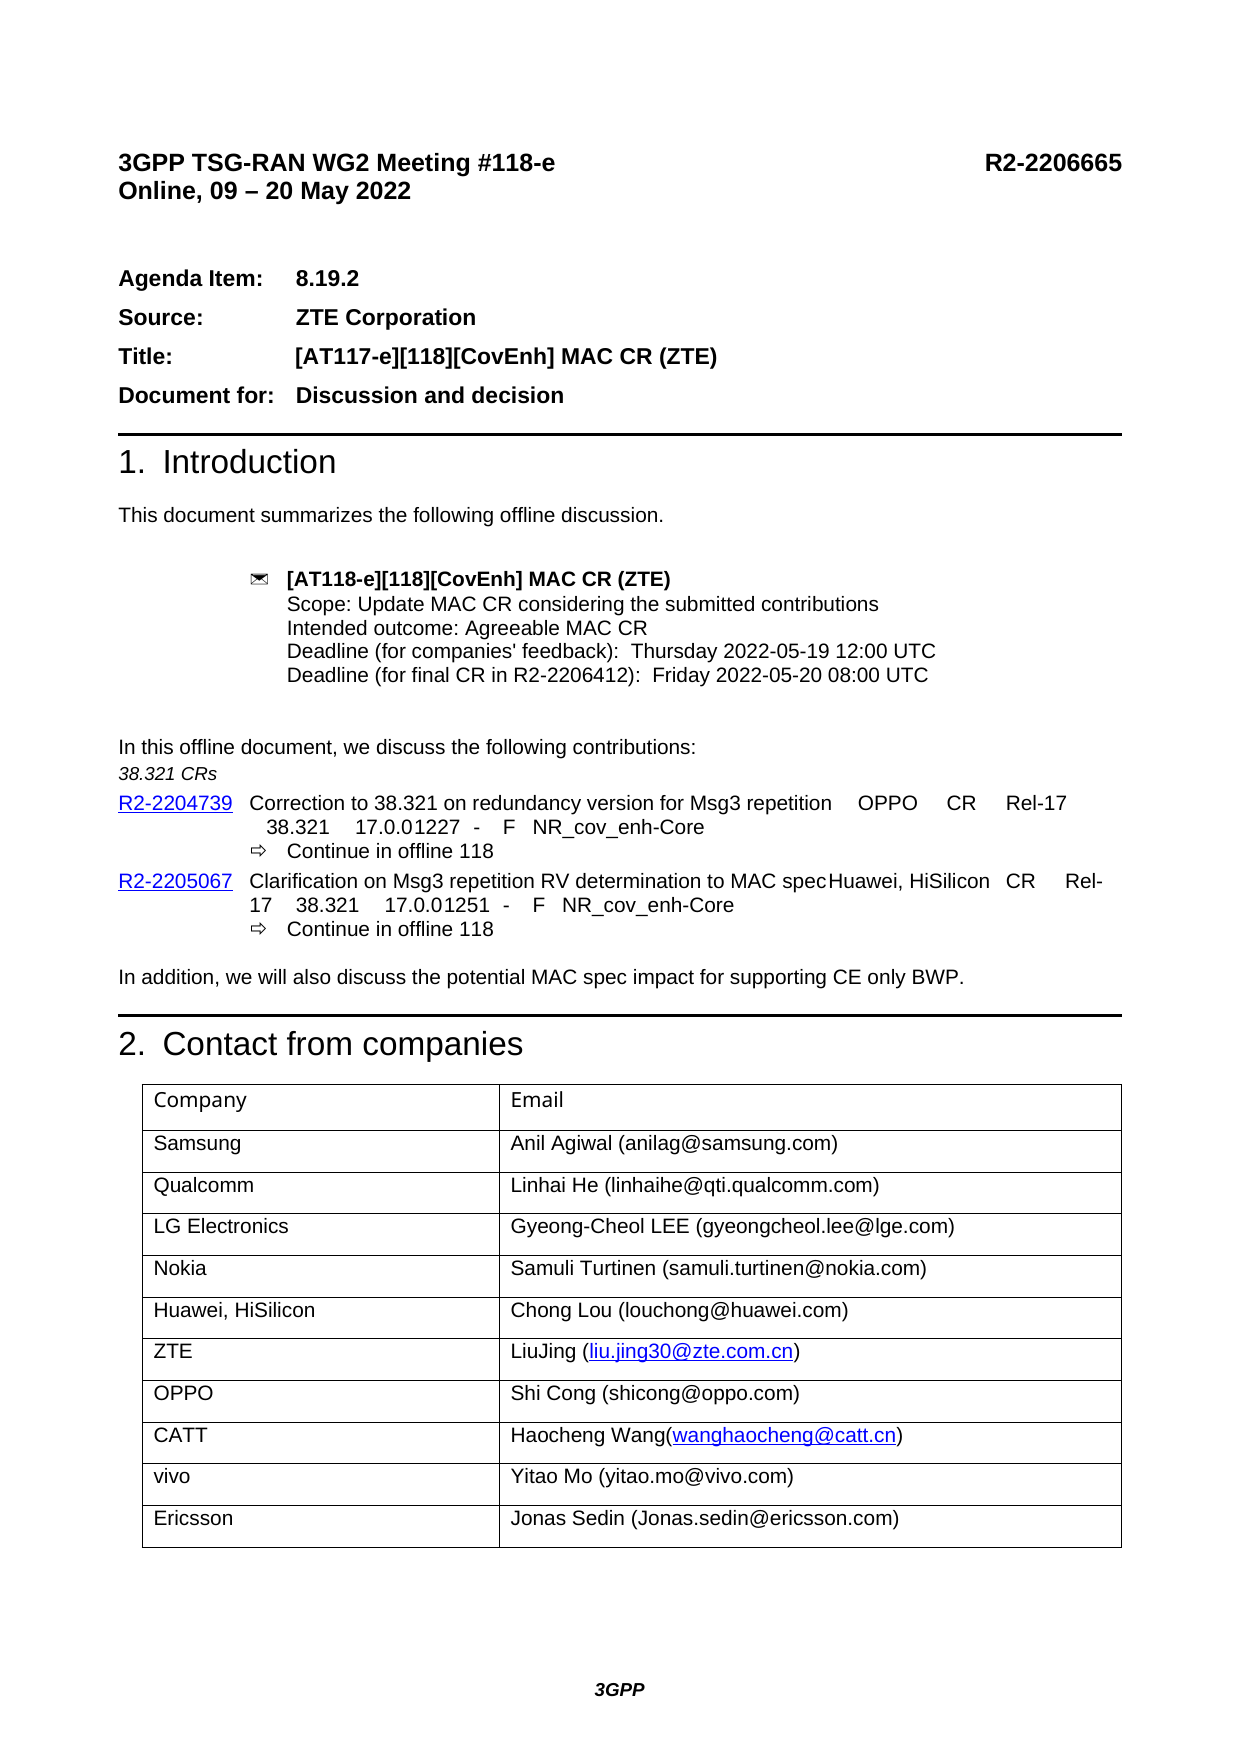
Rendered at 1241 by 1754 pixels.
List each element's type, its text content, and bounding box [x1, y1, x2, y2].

table_cell Huawei, HiSilicon [143, 1298, 499, 1338]
table_header Email [500, 1085, 1121, 1130]
list Continue in offline 118 [249, 839, 1122, 863]
table_cell Shi Cong (shicong@oppo.com) [500, 1381, 1121, 1422]
text Title: [AT117-e][118][CovEnh] MAC CR (ZTE) [118, 343, 1122, 369]
text Scope: Update MAC CR considering the submitted contributions [287, 591, 1122, 615]
text Intended outcome: Agreeable MAC CR [287, 615, 1122, 639]
table_cell Jonas Sedin (Jonas.sedin@ericsson.com) [500, 1506, 1121, 1547]
table_cell vivo [143, 1464, 499, 1505]
text This document summarizes the following offline discussion. [118, 503, 1122, 527]
table_cell LiuJing (liu.jing30@zte.com.cn) [500, 1339, 1121, 1380]
text Agenda Item: 8.19.2 [118, 265, 1122, 292]
table_cell Anil Agiwal (anilag@samsung.com) [500, 1131, 1121, 1172]
list Continue in offline 118 [249, 917, 1122, 941]
text 3GPP TSG-RAN WG2 Meeting #118-e R2-2206665 [118, 147, 1122, 176]
table_cell Linhai He (linhaihe@qti.qualcomm.com) [500, 1173, 1121, 1213]
text In addition, we will also discuss the potential MAC spec impact for supporting CE only BWP. [118, 965, 1122, 989]
table_cell Haocheng Wang(wanghaocheng@catt.cn) [500, 1423, 1121, 1463]
subtitle Contact from companies [118, 1017, 1122, 1062]
table_cell Samuli Turtinen (samuli.turtinen@nokia.com) [500, 1256, 1121, 1297]
text Online, 09 – 20 May 2022 [118, 176, 1122, 205]
title R2-2205067 Clarification on Msg3 repetition RV determination to MAC spec Huawei, HiSilicon CR Rel-17 38.321 17.0.0 1251 - F NR_cov_enh-Core [118, 869, 1122, 917]
table_cell ZTE [143, 1339, 499, 1380]
text Document for: Discussion and decision [118, 382, 1122, 408]
text 38.321 CRs [118, 763, 1122, 785]
text In this offline document, we discuss the following contributions: [118, 735, 1122, 759]
title R2-2204739 Correction to 38.321 on redundancy version for Msg3 repetition OPPO CR Rel-17 38.321 17.0.0 1227 - F NR_cov_enh-Core [118, 791, 1122, 839]
table_cell Nokia [143, 1256, 499, 1297]
text Deadline (for companies' feedback): Thursday 2022-05-19 12:00 UTC [287, 639, 1122, 663]
text Deadline (for final CR in R2-2206412): Friday 2022-05-20 08:00 UTC [287, 663, 1122, 687]
table_cell Ericsson [143, 1506, 499, 1547]
text [AT118-e][118][CovEnh] MAC CR (ZTE) [249, 567, 1122, 591]
table_header Company [143, 1085, 499, 1130]
table_cell Gyeong-Cheol LEE (gyeongcheol.lee@lge.com) [500, 1214, 1121, 1255]
text Source: ZTE Corporation [118, 304, 1122, 330]
subtitle Introduction [118, 436, 1122, 481]
table_cell CATT [143, 1423, 499, 1463]
table_cell Qualcomm [143, 1173, 499, 1213]
table_cell LG Electronics [143, 1214, 499, 1255]
table_cell Yitao Mo (yitao.mo@vivo.com) [500, 1464, 1121, 1505]
table_cell Chong Lou (louchong@huawei.com) [500, 1298, 1121, 1338]
table_cell Samsung [143, 1131, 499, 1172]
table_cell OPPO [143, 1381, 499, 1422]
